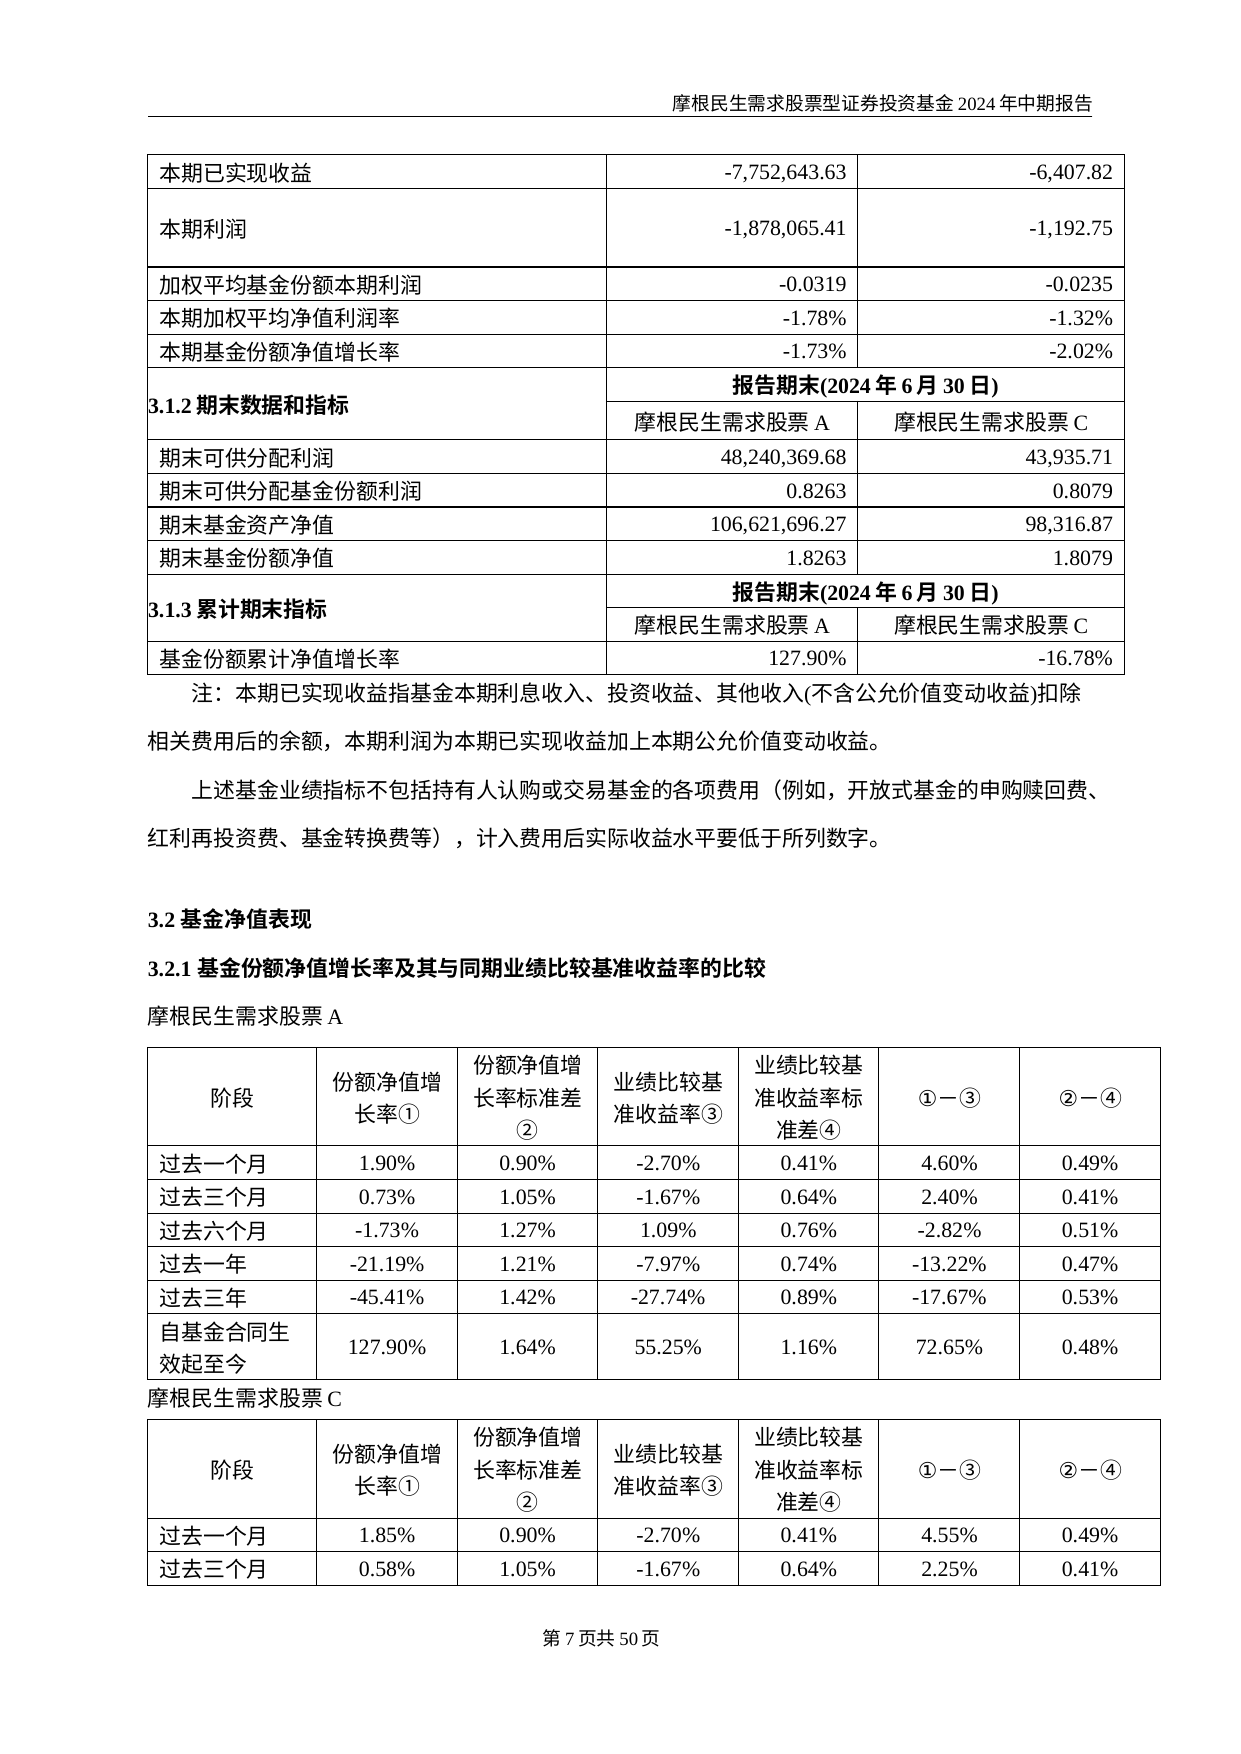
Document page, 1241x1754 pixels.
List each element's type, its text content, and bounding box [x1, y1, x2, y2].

table_cell 0.49% [1020, 1146, 1160, 1179]
table_cell 0.90% [458, 1146, 597, 1179]
table_cell -1.32% [858, 301, 1124, 333]
table_header 阶段 [148, 1048, 316, 1145]
table_cell 0.49% [1020, 1519, 1160, 1551]
table_cell 43,935.71 [858, 440, 1124, 473]
table_cell 0.64% [739, 1180, 878, 1212]
table_cell 106,621,696.27 [607, 508, 857, 540]
table_cell 48,240,369.68 [607, 440, 857, 473]
text 3.2.1 基金份额净值增长率及其与同期业绩比较基准收益率的比较 [148, 950, 1092, 983]
table_cell 1.09% [598, 1214, 738, 1246]
table_cell -1,878,065.41 [607, 189, 857, 266]
table_cell 期末可供分配基金份额利润 [148, 474, 606, 506]
text 摩根民生需求股票C [148, 1380, 1092, 1413]
table_cell 127.90% [317, 1314, 457, 1379]
table_cell 4.55% [879, 1519, 1019, 1551]
table_cell 3.1.3累计期末指标 [148, 575, 606, 641]
table_cell 0.58% [317, 1552, 457, 1584]
table_cell 过去三个月 [148, 1180, 316, 1212]
table_cell 报告期末(2024年6月30日) [607, 575, 1124, 607]
table_cell -7,752,643.63 [607, 155, 857, 188]
table_cell 1.64% [458, 1314, 597, 1379]
table_cell 1.21% [458, 1247, 597, 1279]
table_cell -1.73% [607, 335, 857, 367]
table_cell 0.73% [317, 1180, 457, 1212]
table_cell 0.76% [739, 1214, 878, 1246]
table_cell 0.64% [739, 1552, 878, 1584]
table_cell 期末可供分配利润 [148, 440, 606, 473]
table_cell -13.22% [879, 1247, 1019, 1279]
table_cell 0.8079 [858, 474, 1124, 506]
table_cell 期末基金资产净值 [148, 508, 606, 540]
table_cell 0.41% [1020, 1180, 1160, 1212]
table_cell 0.89% [739, 1281, 878, 1313]
table_header ②－④ [1020, 1048, 1160, 1145]
table_header 份额净值增长率标准差② [458, 1420, 597, 1517]
table_cell 0.48% [1020, 1314, 1160, 1379]
table_cell 过去一年 [148, 1247, 316, 1279]
table_cell 过去一个月 [148, 1146, 316, 1179]
table_cell -45.41% [317, 1281, 457, 1313]
table_cell 1.90% [317, 1146, 457, 1179]
table_cell 加权平均基金份额本期利润 [148, 268, 606, 300]
table_cell 0.41% [739, 1146, 878, 1179]
table_cell 1.85% [317, 1519, 457, 1551]
table_cell -21.19% [317, 1247, 457, 1279]
table_cell -2.70% [598, 1146, 738, 1179]
table_cell 0.47% [1020, 1247, 1160, 1279]
table_header 份额净值增长率标准差② [458, 1048, 597, 1145]
table_cell 0.8263 [607, 474, 857, 506]
table_cell -2.82% [879, 1214, 1019, 1246]
table_cell 3.1.2期末数据和指标 [148, 368, 606, 439]
table_header ①－③ [879, 1048, 1019, 1145]
table_cell 1.42% [458, 1281, 597, 1313]
table_cell -0.0235 [858, 268, 1124, 300]
table_header 阶段 [148, 1420, 316, 1517]
table_cell -1,192.75 [858, 189, 1124, 266]
table_cell 本期已实现收益 [148, 155, 606, 188]
table_cell 本期利润 [148, 189, 606, 266]
table_cell 1.8079 [858, 541, 1124, 573]
table_cell 0.90% [458, 1519, 597, 1551]
table_cell 过去三个月 [148, 1552, 316, 1584]
table_cell -1.67% [598, 1552, 738, 1584]
table_cell 1.05% [458, 1552, 597, 1584]
table_cell 0.51% [1020, 1214, 1160, 1246]
table_cell 0.41% [739, 1519, 878, 1551]
table_cell 127.90% [607, 642, 857, 674]
table_header 业绩比较基准收益率标准差④ [739, 1048, 878, 1145]
text 注：本期已实现收益指基金本期利息收入、投资收益、其他收入(不含公允价值变动收益)扣除相关费用后的余额，本期利润为本期已实现收益加上本期公允价值变动收益。 [148, 675, 1092, 756]
table_cell 4.60% [879, 1146, 1019, 1179]
table_header 业绩比较基准收益率③ [598, 1420, 738, 1517]
table_cell -2.02% [858, 335, 1124, 367]
table_cell 摩根民生需求股票A [607, 402, 857, 439]
table_cell 2.40% [879, 1180, 1019, 1212]
table_cell -1.73% [317, 1214, 457, 1246]
table_cell -6,407.82 [858, 155, 1124, 188]
table_cell -1.67% [598, 1180, 738, 1212]
table_cell -27.74% [598, 1281, 738, 1313]
table_header 业绩比较基准收益率标准差④ [739, 1420, 878, 1517]
table_cell -16.78% [858, 642, 1124, 674]
table_cell 0.74% [739, 1247, 878, 1279]
table_cell 摩根民生需求股票A [607, 608, 857, 641]
table_cell 本期加权平均净值利润率 [148, 301, 606, 333]
table_cell 本期基金份额净值增长率 [148, 335, 606, 367]
table_cell 0.53% [1020, 1281, 1160, 1313]
table_cell 基金份额累计净值增长率 [148, 642, 606, 674]
table_cell 报告期末(2024年6月30日) [607, 368, 1124, 401]
table_cell 摩根民生需求股票C [858, 402, 1124, 439]
table_cell 自基金合同生效起至今 [148, 1314, 316, 1379]
table_header ②－④ [1020, 1420, 1160, 1517]
table_cell 2.25% [879, 1552, 1019, 1584]
table_cell 1.27% [458, 1214, 597, 1246]
table_cell 0.41% [1020, 1552, 1160, 1584]
table_cell 过去一个月 [148, 1519, 316, 1551]
table_cell 98,316.87 [858, 508, 1124, 540]
table_cell -2.70% [598, 1519, 738, 1551]
table_cell 摩根民生需求股票C [858, 608, 1124, 641]
table_cell -0.0319 [607, 268, 857, 300]
table_cell -17.67% [879, 1281, 1019, 1313]
table_cell 55.25% [598, 1314, 738, 1379]
table_cell -1.78% [607, 301, 857, 333]
table_header ①－③ [879, 1420, 1019, 1517]
table_header 份额净值增长率① [317, 1420, 457, 1517]
table_cell 1.8263 [607, 541, 857, 573]
table_cell 72.65% [879, 1314, 1019, 1379]
table_cell 1.05% [458, 1180, 597, 1212]
table_cell 过去三年 [148, 1281, 316, 1313]
table_cell -7.97% [598, 1247, 738, 1279]
text 摩根民生需求股票A [148, 998, 1092, 1031]
table_cell 期末基金份额净值 [148, 541, 606, 573]
text 上述基金业绩指标不包括持有人认购或交易基金的各项费用（例如，开放式基金的申购赎回费、红利再投资费、基金转换费等），计入费用后实际收益水平要低于所列数字。 [148, 772, 1092, 853]
subtitle 3.2 基金净值表现 [148, 902, 1092, 934]
table_cell 过去六个月 [148, 1214, 316, 1246]
table_header 份额净值增长率① [317, 1048, 457, 1145]
table_header 业绩比较基准收益率③ [598, 1048, 738, 1145]
table_cell 1.16% [739, 1314, 878, 1379]
